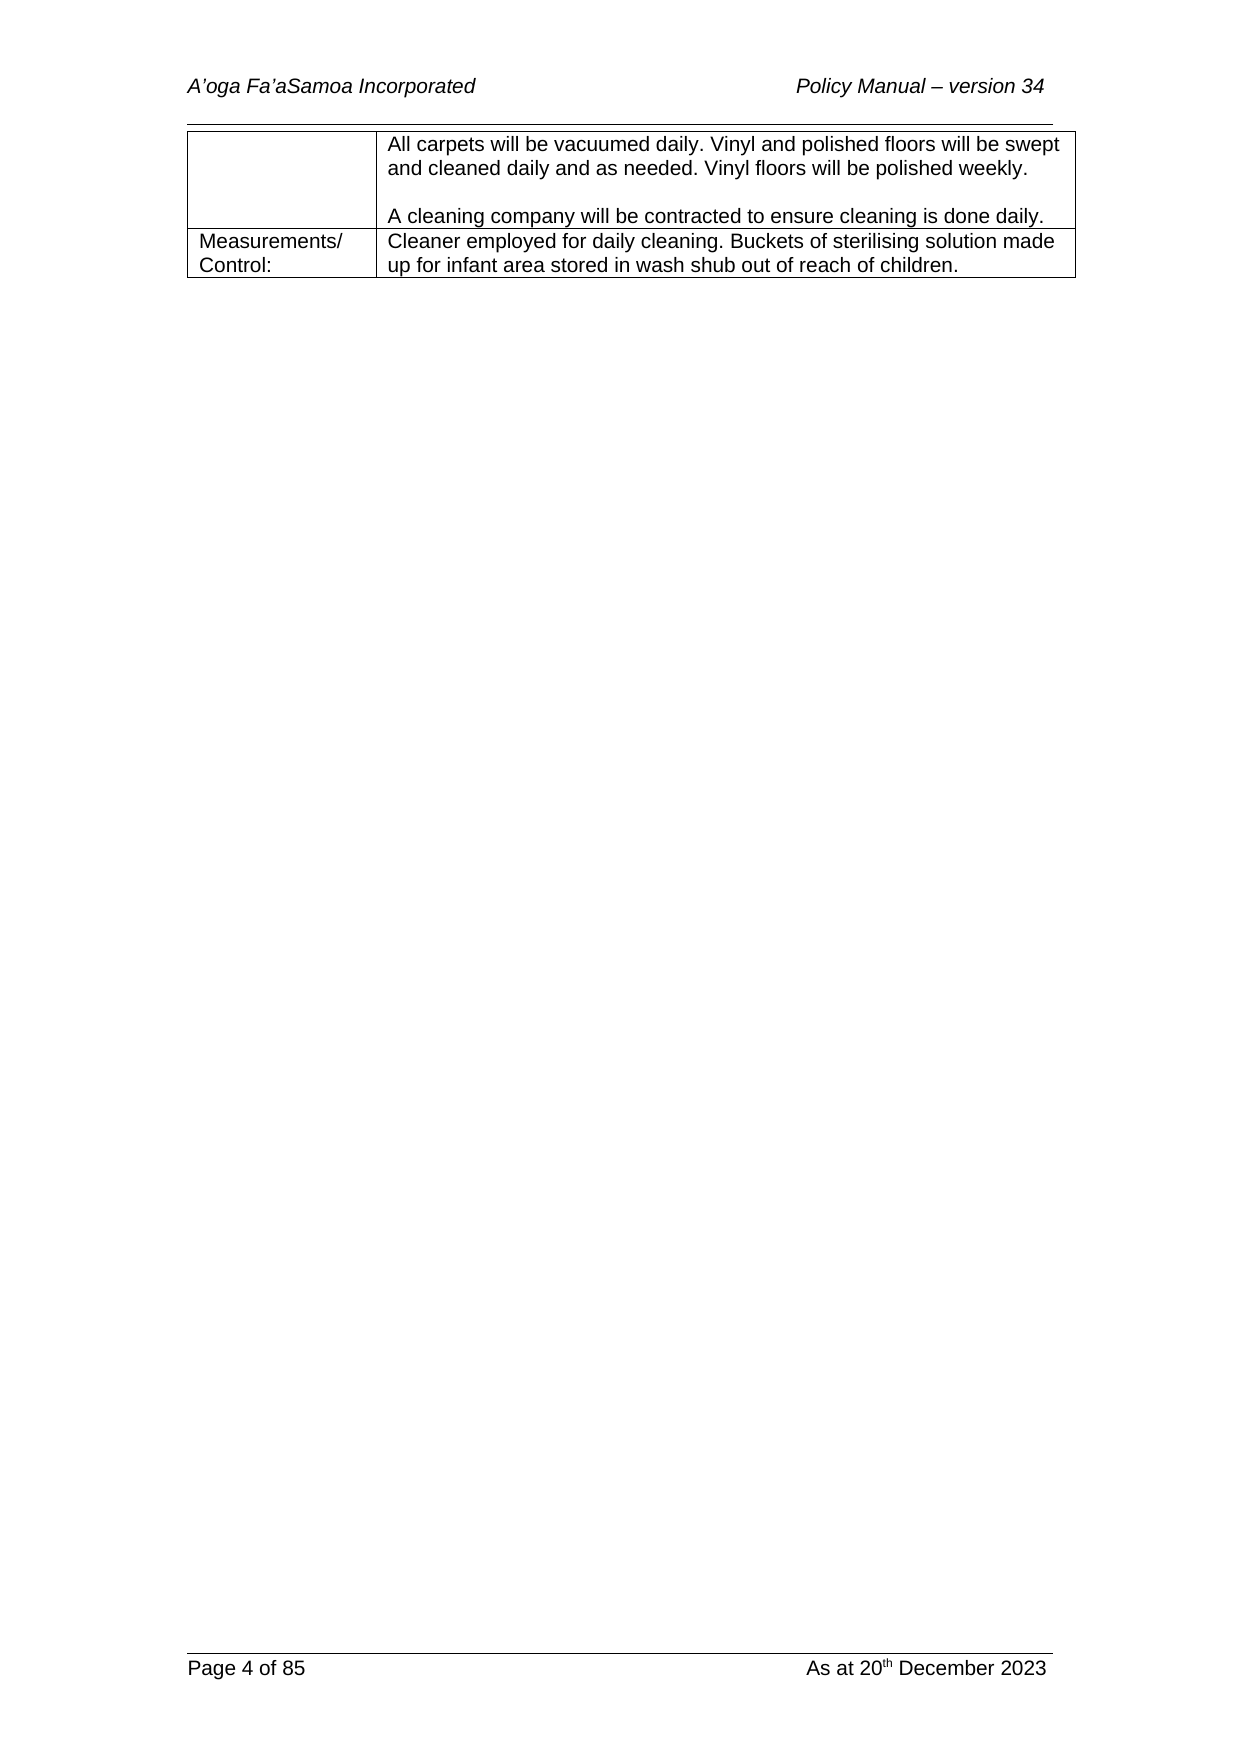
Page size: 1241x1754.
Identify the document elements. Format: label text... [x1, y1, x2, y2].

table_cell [377, 132, 1075, 228]
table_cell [188, 132, 376, 228]
table_cell Measurements/ Control: [188, 229, 376, 277]
table_cell Cleaner employed for daily cleaning. Buckets of sterilising solution made up for infant area stored in wash shub out of reach of children. [377, 229, 1075, 277]
